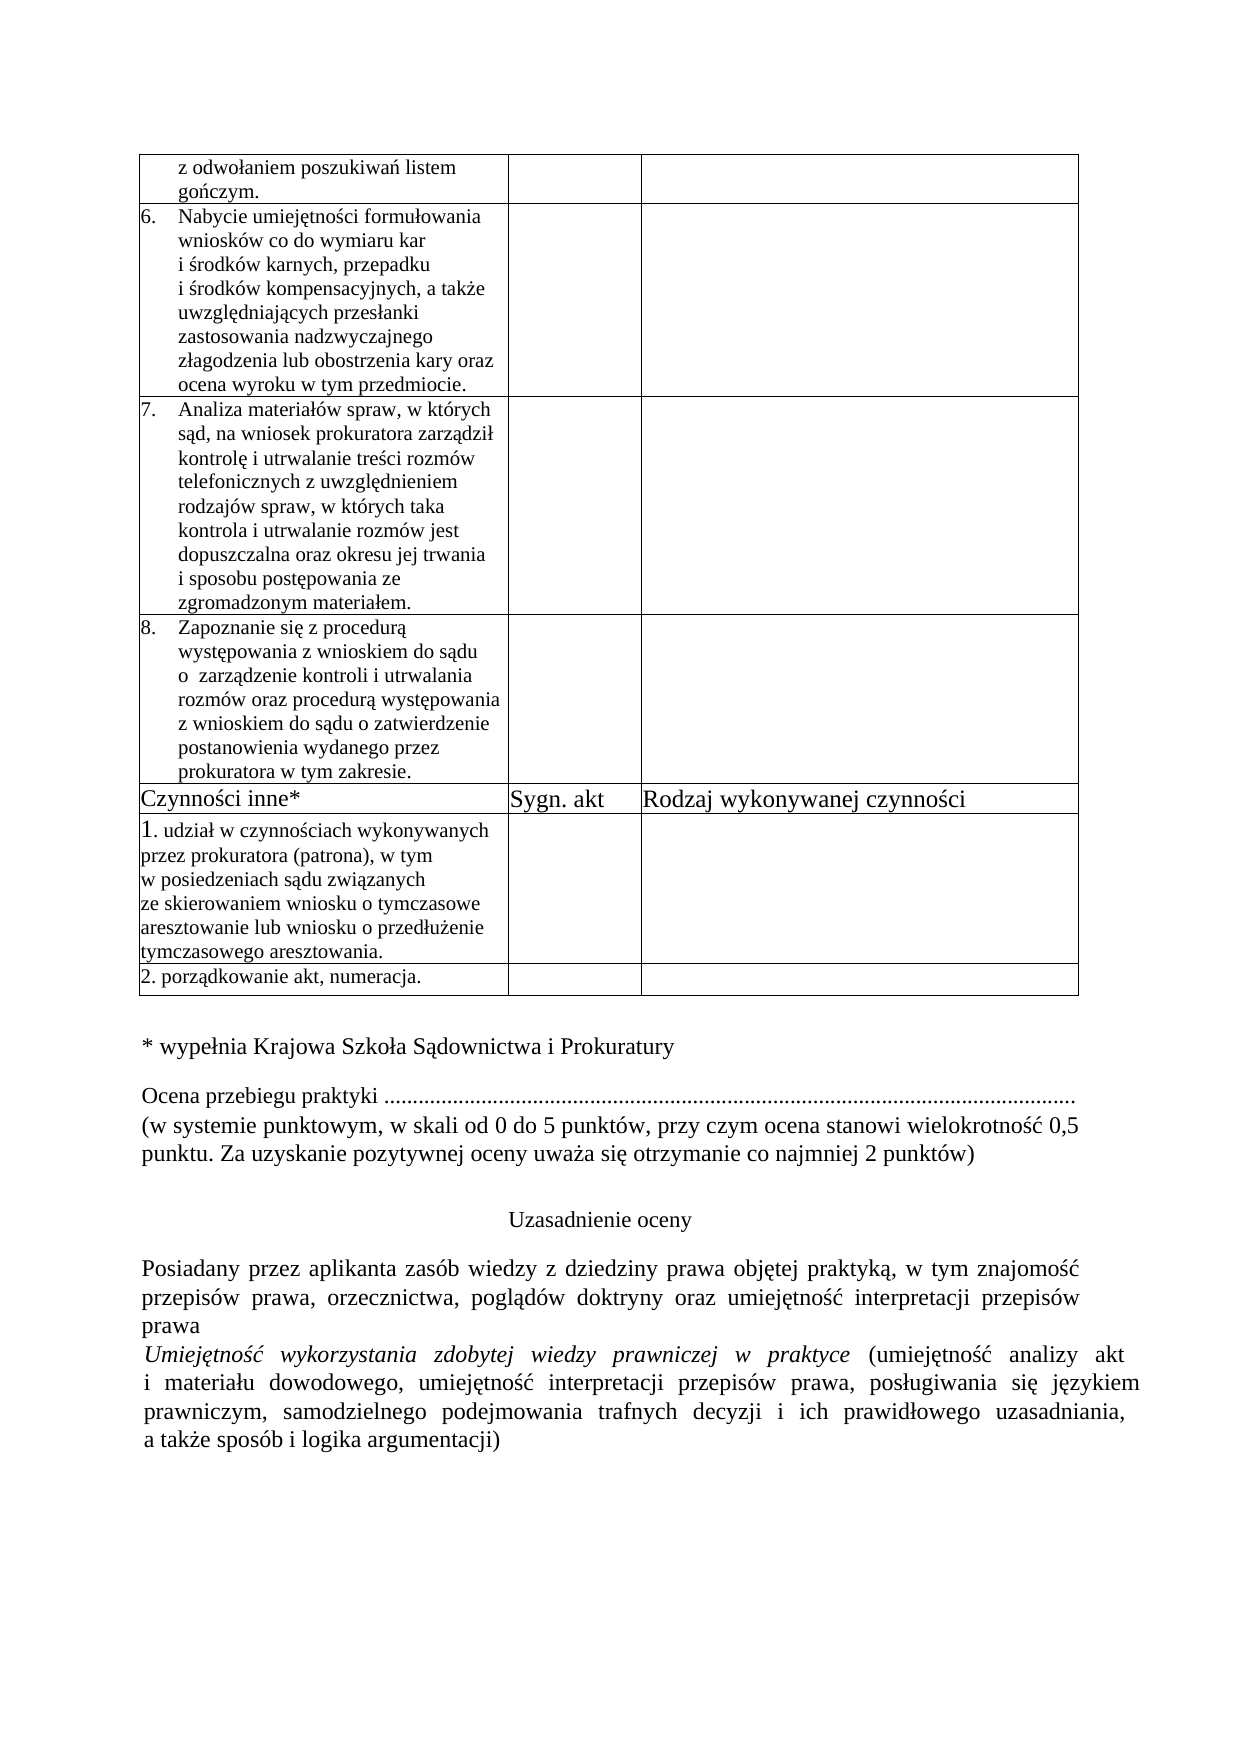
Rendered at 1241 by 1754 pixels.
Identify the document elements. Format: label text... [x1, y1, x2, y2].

table_cell 2. porządkowanie akt, numeracja. [140, 964, 508, 994]
table_cell [642, 814, 1078, 963]
table_cell 1. udział w czynnościach wykonywanych przez prokuratora (patrona), w tym w posiedzeniach sądu związanych ze skierowaniem wniosku o tymczasowe aresztowanie lub wniosku o przedłużenie tymczasowego aresztowania. [140, 814, 508, 963]
table_cell [642, 397, 1078, 614]
table_cell [509, 964, 641, 994]
table_cell [509, 397, 641, 614]
table_cell [509, 204, 641, 396]
table_cell [642, 155, 1078, 203]
table_cell Rodzaj wykonywanej czynności [642, 784, 1078, 813]
text Posiadany przez aplikanta zasób wiedzy z dziedziny prawa objętej praktyką, w tym znajomość przepisów prawa, orzecznictwa, poglądów doktryny oraz umiejętność interpretacji przepisów prawa [141, 1254, 1081, 1339]
text Ocena przebiegu praktyki [141, 1085, 1144, 1108]
text (w systemie punktowym, w skali od 0 do 5 punktów, przy czym ocena stanowi wielokrotność 0,5 punktu. Za uzyskanie pozytywnej oceny uważa się otrzymanie co najmniej 2 punktów) [141, 1110, 1081, 1167]
text * wypełnia Krajowa Szkoła Sądownictwa i Prokuratury [141, 1035, 1144, 1059]
text Umiejętność wykorzystania zdobytej wiedzy prawniczej w praktyce (umiejętność analizy akt i materiału dowodowego, umiejętność interpretacji przepisów prawa, posługiwania się językiem prawniczym, samodzielnego podejmowania trafnych decyzji i ich prawidłowego uzasadniania, a także sposób i logika argumentacji) [143, 1339, 1142, 1453]
table_cell [509, 615, 641, 783]
table_cell [642, 615, 1078, 783]
text Uzasadnienie oceny [508, 1209, 1144, 1232]
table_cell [140, 155, 508, 203]
table_cell [509, 814, 641, 963]
table_cell Czynności inne* [140, 784, 508, 813]
table_cell [509, 155, 641, 203]
table_cell Sygn. akt [509, 784, 641, 813]
table_cell Analiza materiałów spraw, w których sąd, na wniosek prokuratora zarządził kontrolę i utrwalanie treści rozmów telefonicznych z uwzględnieniem rodzajów spraw, w których taka kontrola i utrwalanie rozmów jest dopuszczalna oraz okresu jej trwania i sposobu postępowania ze zgromadzonym materiałem. [140, 397, 508, 614]
table_cell [642, 964, 1078, 994]
table_cell Nabycie umiejętności formułowania wniosków co do wymiaru kar i środków karnych, przepadku i środków kompensacyjnych, a także uwzględniających przesłanki zastosowania nadzwyczajnego złagodzenia lub obostrzenia kary oraz ocena wyroku w tym przedmiocie. [140, 204, 508, 396]
table_cell Zapoznanie się z procedurą występowania z wnioskiem do sądu o zarządzenie kontroli i utrwalania rozmów oraz procedurą występowania z wnioskiem do sądu o zatwierdzenie postanowienia wydanego przez prokuratora w tym zakresie. [140, 615, 508, 783]
table_cell [642, 204, 1078, 396]
